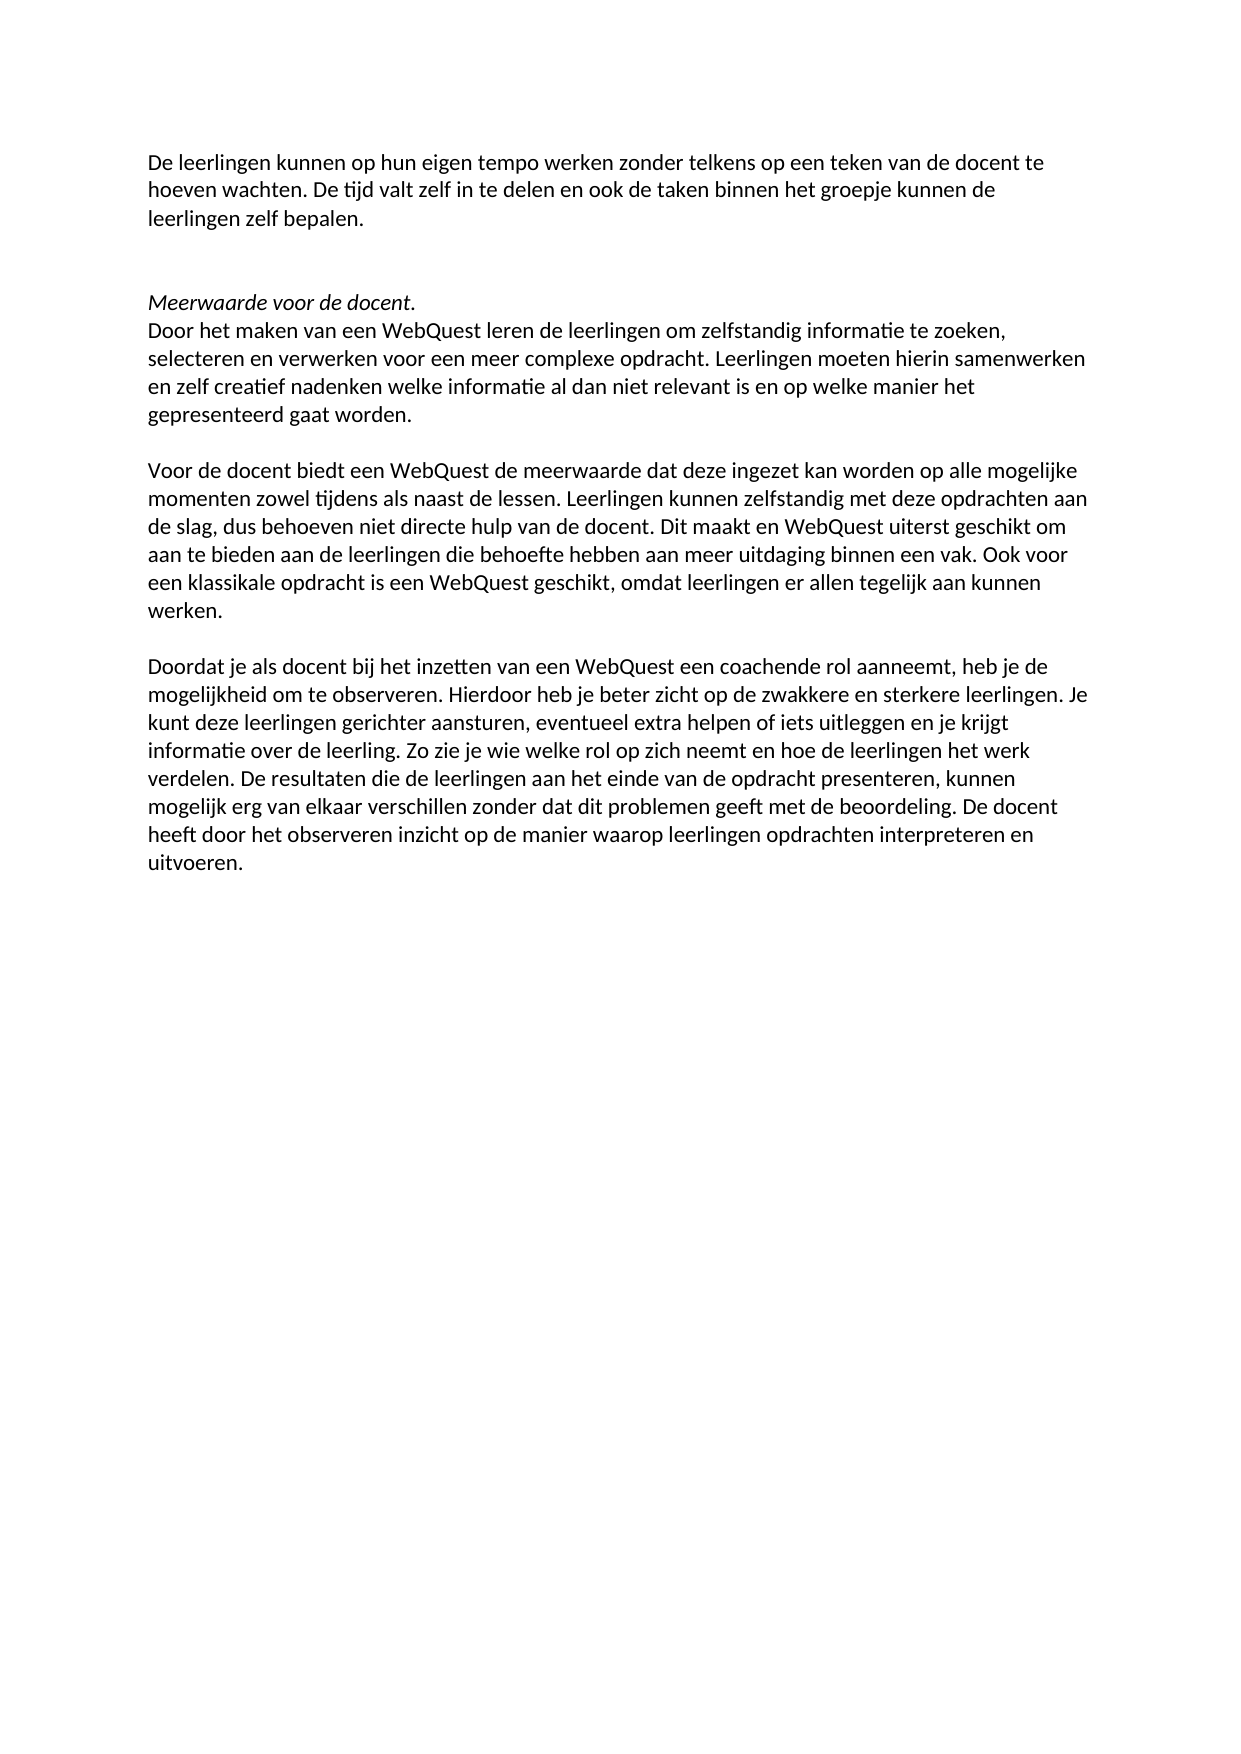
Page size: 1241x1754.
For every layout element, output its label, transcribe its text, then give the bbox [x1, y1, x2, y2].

text De leerlingen kunnen op hun eigen tempo werken zonder telkens op een teken van de docent te hoeven wachten. De tijd valt zelf in te delen en ook de taken binnen het groepje kunnen de leerlingen zelf bepalen. [148, 148, 1093, 232]
text Voor de docent biedt een WebQuest de meerwaarde dat deze ingezet kan worden op alle mogelijke momenten zowel tijdens als naast de lessen. Leerlingen kunnen zelfstandig met deze opdrachten aan de slag, dus behoeven niet directe hulp van de docent. Dit maakt en WebQuest uiterst geschikt om aan te bieden aan de leerlingen die behoefte hebben aan meer uitdaging binnen een vak. Ook voor een klassikale opdracht is een WebQuest geschikt, omdat leerlingen er allen tegelijk aan kunnen werken. [148, 456, 1093, 624]
text Door het maken van een WebQuest leren de leerlingen om zelfstandig informatie te zoeken, selecteren en verwerken voor een meer complexe opdracht. Leerlingen moeten hierin samenwerken en zelf creatief nadenken welke informatie al dan niet relevant is en op welke manier het gepresenteerd gaat worden. [148, 316, 1093, 428]
text Meerwaarde voor de docent. [148, 288, 1093, 316]
text Doordat je als docent bij het inzetten van een WebQuest een coachende rol aanneemt, heb je de mogelijkheid om te observeren. Hierdoor heb je beter zicht op de zwakkere en sterkere leerlingen. Je kunt deze leerlingen gerichter aansturen, eventueel extra helpen of iets uitleggen en je krijgt informatie over de leerling. Zo zie je wie welke rol op zich neemt en hoe de leerlingen het werk verdelen. De resultaten die de leerlingen aan het einde van de opdracht presenteren, kunnen mogelijk erg van elkaar verschillen zonder dat dit problemen geeft met de beoordeling. De docent heeft door het observeren inzicht op de manier waarop leerlingen opdrachten interpreteren en uitvoeren. [148, 652, 1093, 876]
